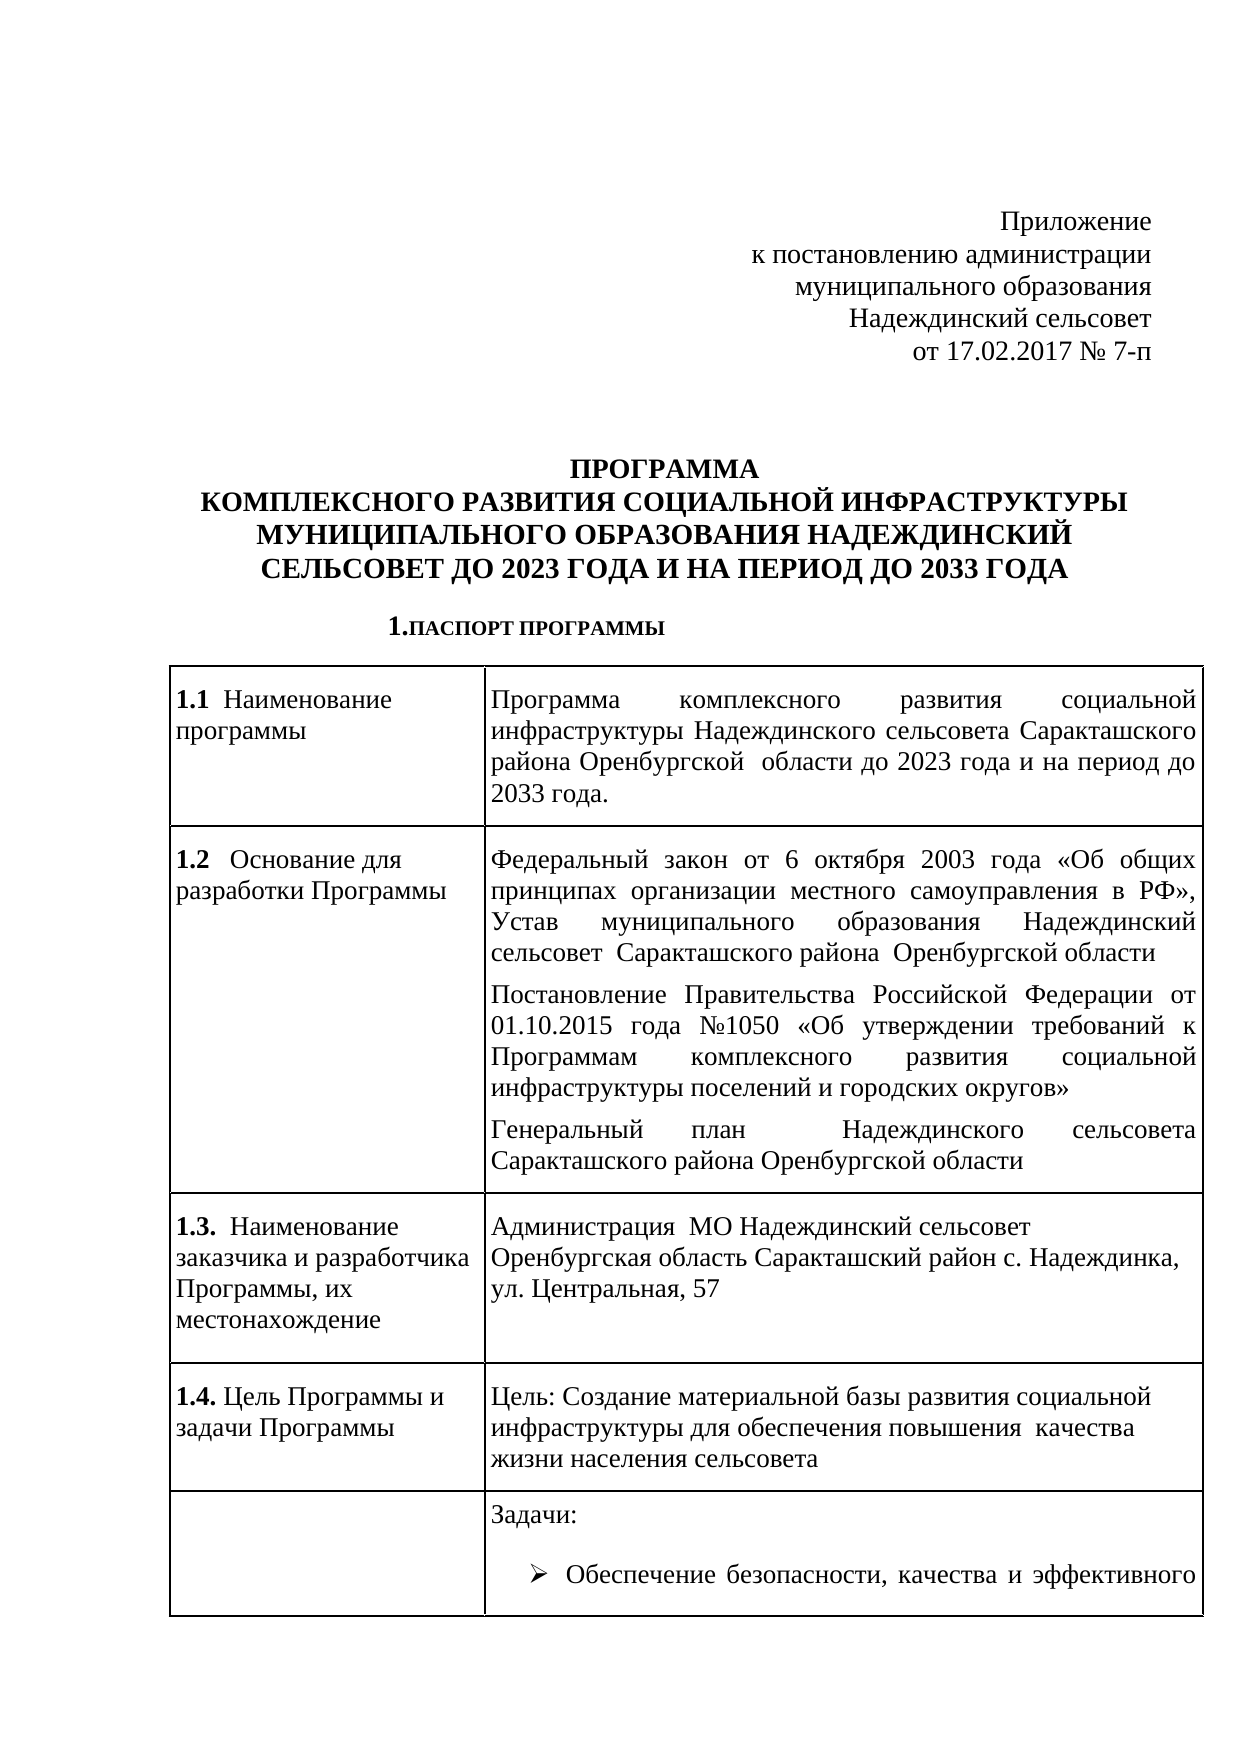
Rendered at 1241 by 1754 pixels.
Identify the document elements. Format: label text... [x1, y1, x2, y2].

table_cell 1.3. Наименование заказчика и разработчика Программы, их местонахождение [171, 1194, 484, 1362]
text КОМПЛЕКСНОГО РАЗВИТИЯ СОЦИАЛЬНОЙ ИНФРАСТРУКТУРЫ МУНИЦИПАЛЬНОГО ОБРАЗОВАНИЯ НАДЕЖДИНСКИЙ СЕЛЬСОВЕТ ДО 2023 ГОДА И НА ПЕРИОД ДО 2033 ГОДА [177, 485, 1152, 584]
table_cell Цель: Создание материальной базы развития социальной инфраструктуры для обеспечения повышения качества жизни населения сельсовета [486, 1364, 1202, 1490]
table_header 1.1 Наименование программы [171, 667, 484, 824]
text Приложение [177, 204, 1152, 237]
title от 17.02.2017 № 7-п [177, 334, 1152, 366]
table_cell Федеральный закон от 6 октября 2003 года «Об общих принципах организации местного самоуправления в РФ», Устав муниципального образования Надеждинский сельсовет Саракташского района Оренбургской области Постановление Правительства Российской Федерации от 01.10.2015 года №1050 «Об утверждении требований к Программам комплексного развития социальной инфраструктуры поселений и городских округов» Генеральный план Надеждинского сельсовета Саракташского района Оренбургской области [486, 827, 1202, 1192]
table_cell 1.2 Основание для разработки Программы [171, 827, 484, 1192]
table_header Программа комплексного развития социальной инфраструктуры Надеждинского сельсовета Саракташского района Оренбургской области до 2023 года и на период до 2033 года. [486, 667, 1202, 824]
text к постановлению администрации [177, 237, 1152, 269]
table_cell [484, 1492, 1203, 1615]
table_cell Администрация МО Надеждинский сельсовет Оренбургская область Саракташский район с. Надеждинка, ул. Центральная, 57 [486, 1194, 1202, 1362]
table_cell 1.4. Цель Программы и задачи Программы [171, 1364, 484, 1490]
table_cell [171, 1492, 484, 1615]
text 1.ПАСПОРТ ПРОГРАММЫ [177, 608, 1152, 641]
text Надеждинский сельсовет [177, 302, 1152, 334]
text ПРОГРАММА [177, 453, 1152, 485]
text муниципального образования [177, 269, 1152, 302]
